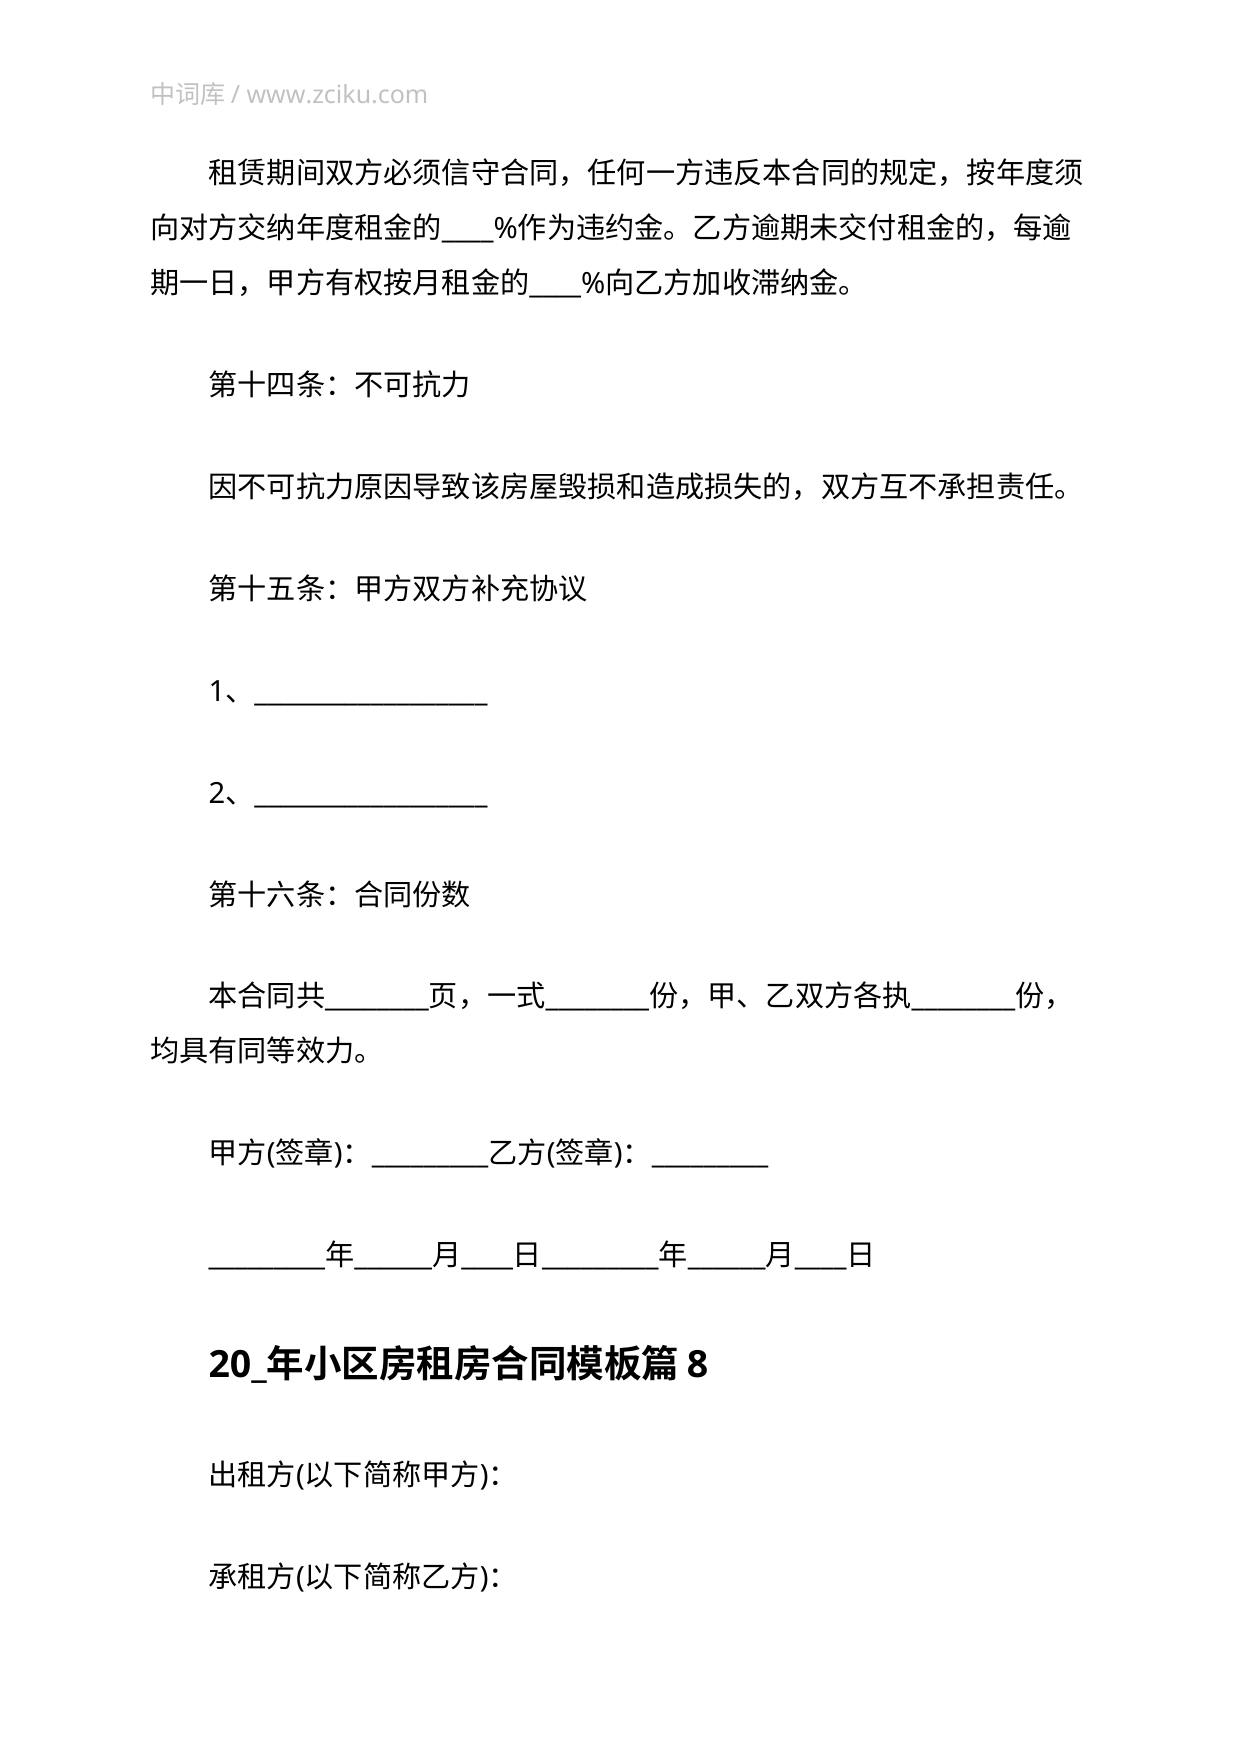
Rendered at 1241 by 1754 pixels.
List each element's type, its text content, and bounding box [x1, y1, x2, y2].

text 租赁期间双方必须信守合同，任何一方违反本合同的规定，按年度须向对方交纳年度租金的____%作为违约金。乙方逾期未交付租金的，每逾期一日，甲方有权按月租金的____%向乙方加收滞纳金。 [150, 150, 1090, 302]
text 1、__________________ [150, 667, 1090, 709]
text 本合同共________页，一式________份，甲、乙双方各执________份，均具有同等效力。 [150, 973, 1090, 1070]
text 承租方(以下简称乙方)： [150, 1553, 1090, 1596]
text 出租方(以下简称甲方)： [150, 1451, 1090, 1494]
text _________年______月____日_________年______月____日 [150, 1232, 1090, 1274]
text 第十六条：合同份数 [150, 871, 1090, 913]
text 20_年小区房租房合同模板篇8 [150, 1334, 1090, 1388]
text 因不可抗力原因导致该房屋毁损和造成损失的，双方互不承担责任。 [150, 464, 1090, 506]
text 2、__________________ [150, 769, 1090, 812]
text 第十四条：不可抗力 [150, 362, 1090, 404]
text 第十五条：甲方双方补充协议 [150, 565, 1090, 608]
text 甲方(签章)：_________乙方(签章)：_________ [150, 1130, 1090, 1172]
